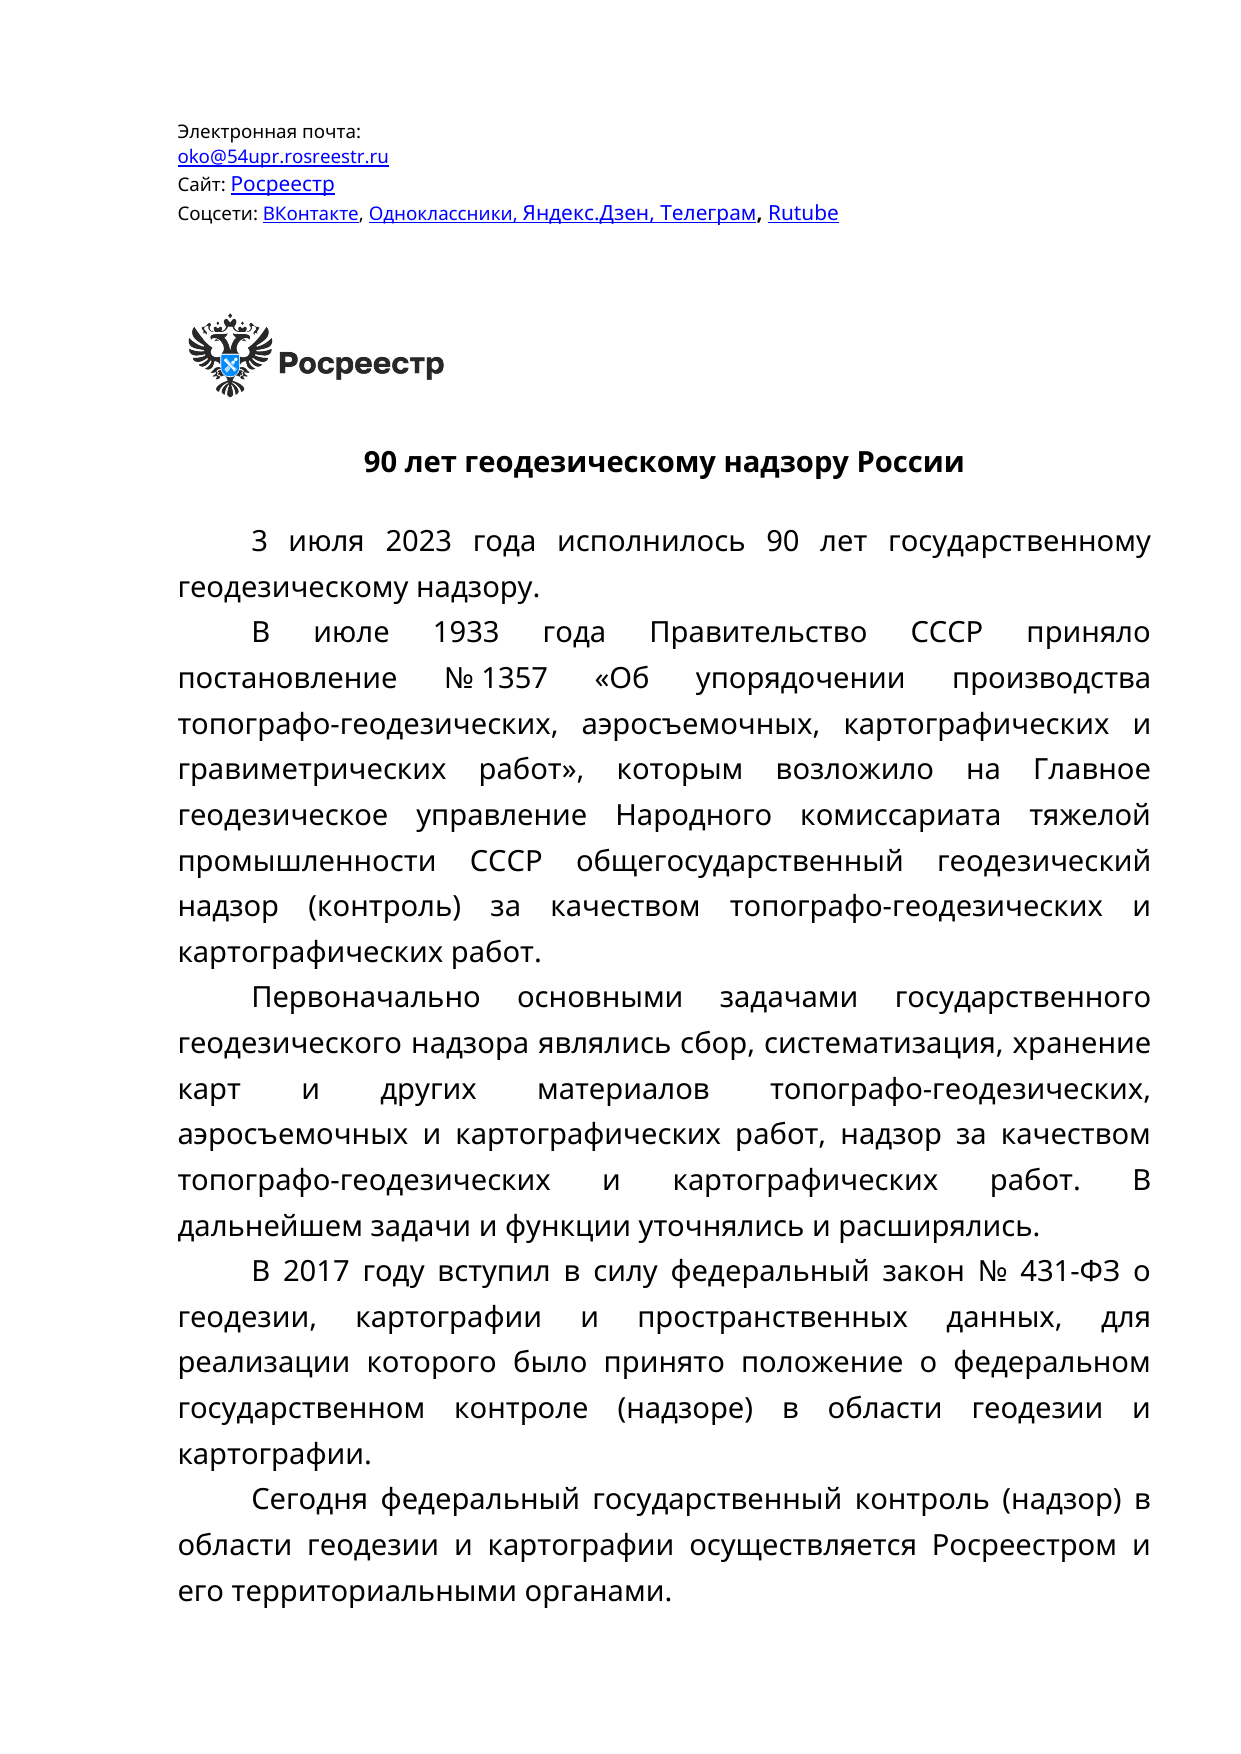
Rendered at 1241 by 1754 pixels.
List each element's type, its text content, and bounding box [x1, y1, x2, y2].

text Электронная почта: [177, 118, 1152, 144]
text 3 июля 2023 года исполнилось 90 лет государственному геодезическому надзору. [177, 520, 1152, 606]
text 90 лет геодезическому надзору России [177, 441, 1152, 481]
text Сегодня федеральный государственный контроль (надзор) в области геодезии и картографии осуществляется Росреестром и его территориальными органами. [177, 1478, 1152, 1609]
picture [177, 293, 464, 417]
text В июле 1933 года Правительство СССР приняло постановление № 1357 «Об упорядочении производства топографо-геодезических, аэросъемочных, картографических и гравиметрических работ», которым возложило на Главное геодезическое управление Народного комиссариата тяжелой промышленности СССР общегосударственный геодезический надзор (контроль) за качеством топографо-геодезических и картографических работ. [177, 612, 1152, 971]
text Соцсети: ВКонтакте, Одноклассники, Яндекс.Дзен, Телеграм, Rutube [177, 198, 1152, 226]
text Первоначально основными задачами государственного геодезического надзора являлись сбор, систематизация, хранение карт и других материалов топографо-геодезических, аэросъемочных и картографических работ, надзор за качеством топографо-геодезических и картографических работ. В дальнейшем задачи и функции уточнялись и расширялись. [177, 977, 1152, 1244]
text oko@54upr.rosreestr.ru [177, 144, 1152, 169]
text В 2017 году вступил в силу федеральный закон № 431-ФЗ о геодезии, картографии и пространственных данных, для реализации которого было принято положение о федеральном государственном контроле (надзоре) в области геодезии и картографии. [177, 1250, 1152, 1473]
text Сайт: Росреестр [177, 169, 1152, 198]
